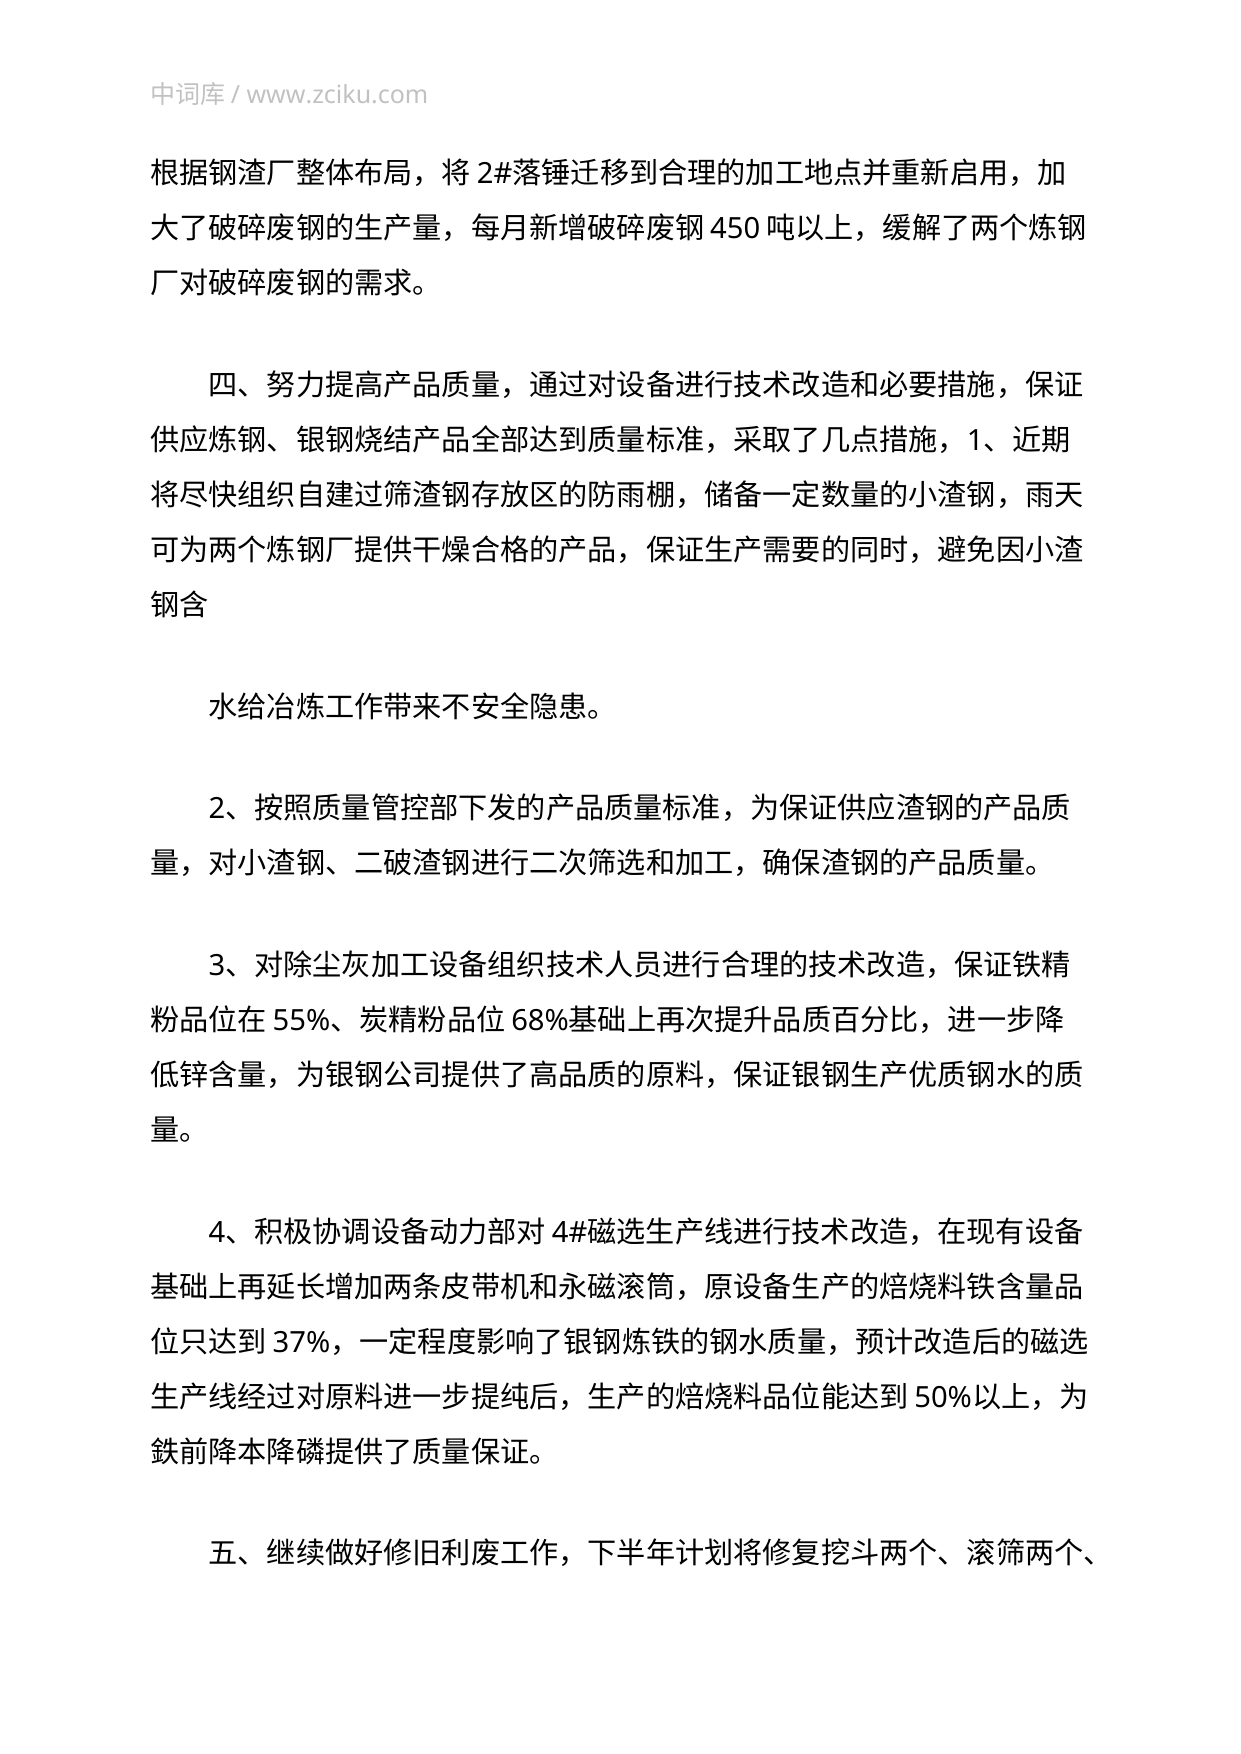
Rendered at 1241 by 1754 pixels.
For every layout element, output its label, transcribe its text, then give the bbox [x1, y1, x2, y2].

text 4、积极协调设备动力部对4#磁选生产线进行技术改造，在现有设备基础上再延长增加两条皮带机和永磁滚筒，原设备生产的焙烧料铁含量品位只达到37%，一定程度影响了银钢炼铁的钢水质量，预计改造后的磁选生产线经过对原料进一步提纯后，生产的焙烧料品位能达到50%以上，为鉄前降本降磷提供了质量保证。 [150, 1208, 1090, 1471]
text 3、对除尘灰加工设备组织技术人员进行合理的技术改造，保证铁精粉品位在55%、炭精粉品位68%基础上再次提升品质百分比，进一步降低锌含量，为银钢公司提供了高品质的原料，保证银钢生产优质钢水的质量。 [150, 942, 1090, 1149]
text 2、按照质量管控部下发的产品质量标准，为保证供应渣钢的产品质量，对小渣钢、二破渣钢进行二次筛选和加工，确保渣钢的产品质量。 [150, 785, 1090, 882]
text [150, 1530, 1090, 1572]
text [150, 150, 1090, 302]
text 四、努力提高产品质量，通过对设备进行技术改造和必要措施，保证供应炼钢、银钢烧结产品全部达到质量标准，采取了几点措施，1、近期将尽快组织自建过筛渣钢存放区的防雨棚，储备一定数量的小渣钢，雨天可为两个炼钢厂提供干燥合格的产品，保证生产需要的同时，避免因小渣钢含 [150, 362, 1090, 624]
text 水给冶炼工作带来不安全隐患。 [150, 683, 1090, 726]
